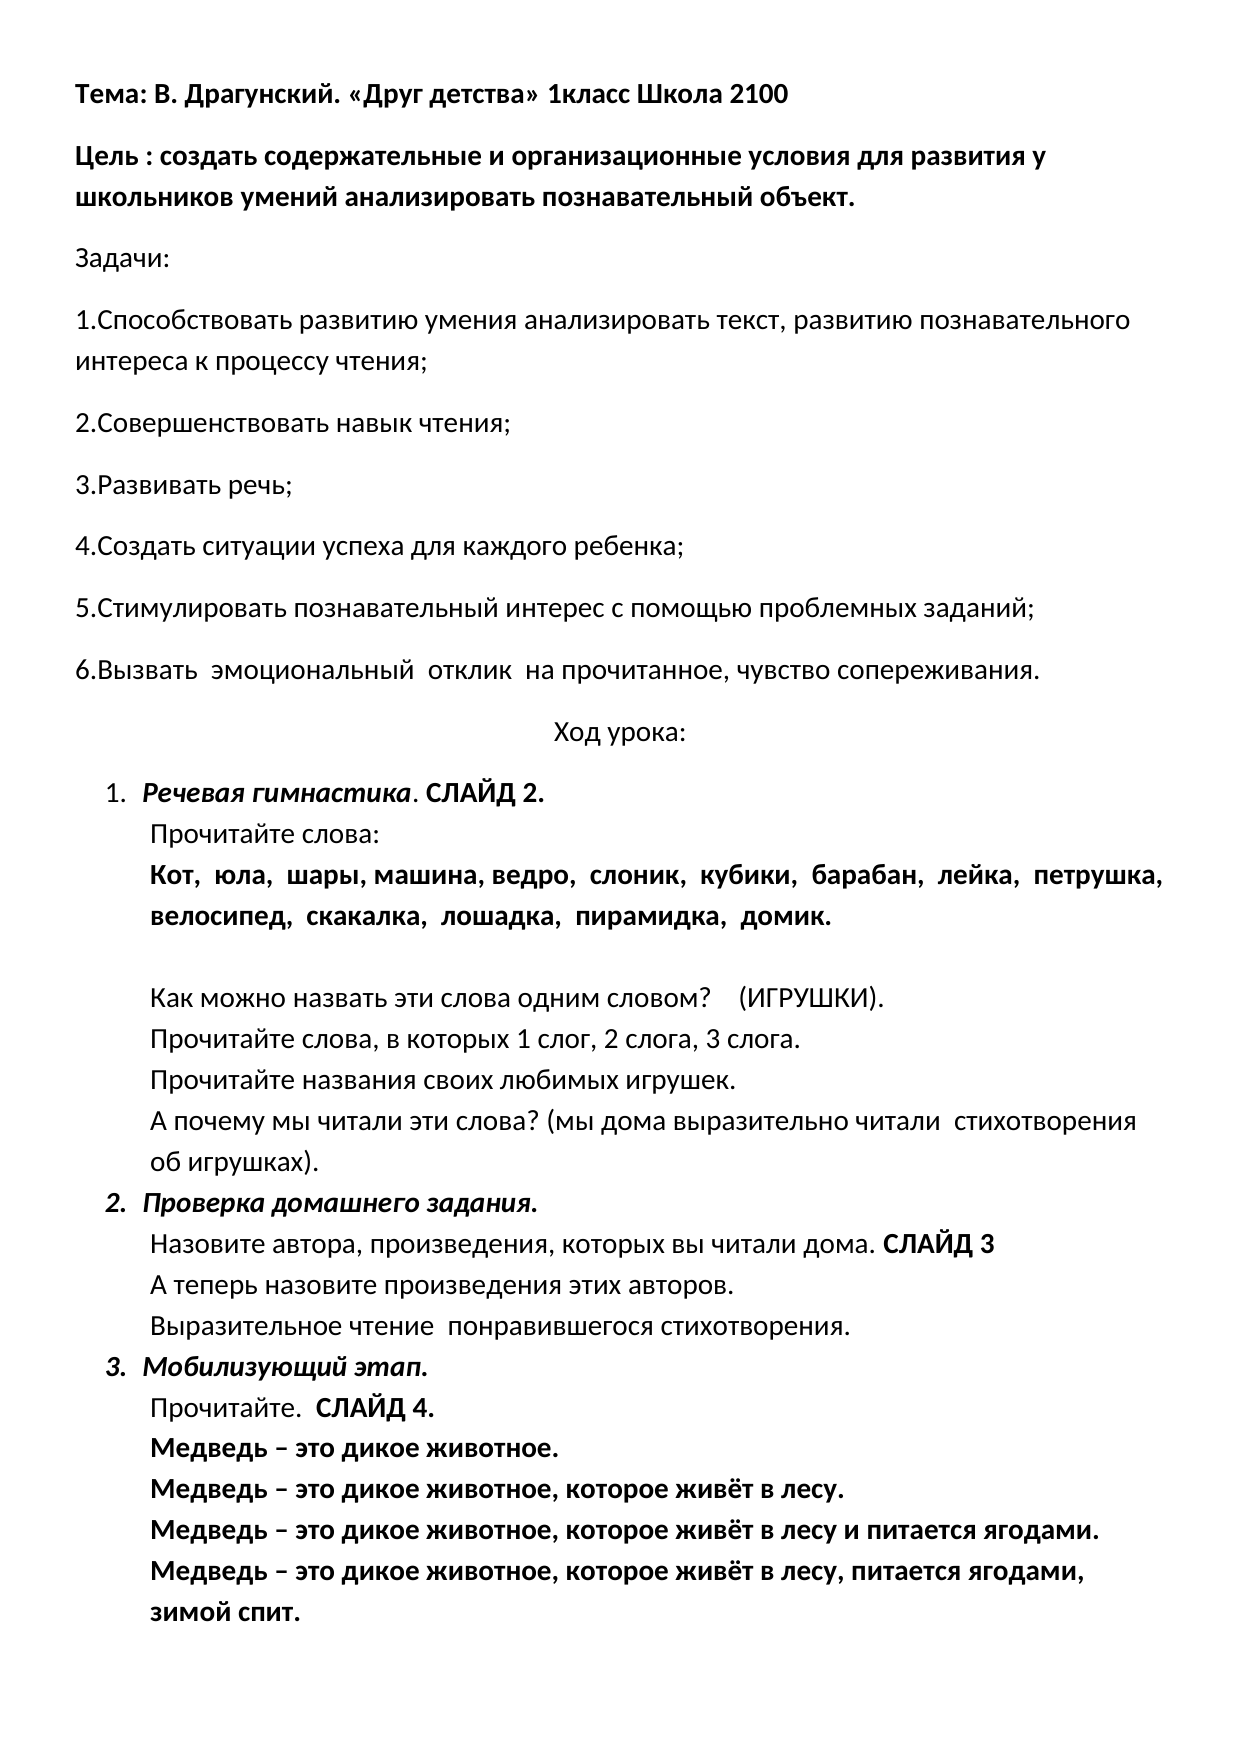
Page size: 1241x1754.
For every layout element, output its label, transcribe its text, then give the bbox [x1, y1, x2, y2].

list Медведь – это дикое животное, которое живёт в лесу. [150, 1471, 1165, 1506]
text Цель : создать содержательные и организационные условия для развития у школьников умений анализировать познавательный объект. [75, 137, 1165, 213]
list Прочитайте слова: [150, 816, 1165, 851]
text 3.Развивать речь; [75, 466, 1165, 501]
text Задачи: [75, 239, 1165, 275]
list Речевая гимнастика. СЛАЙД 2. [104, 774, 1165, 810]
list Медведь – это дикое животное, которое живёт в лесу и питается ягодами. [150, 1511, 1165, 1547]
list Медведь – это дикое животное. [150, 1429, 1165, 1465]
list Выразительное чтение понравившегося стихотворения. [150, 1307, 1165, 1342]
list А теперь назовите произведения этих авторов. [150, 1266, 1165, 1301]
text 6.Вызвать эмоциональный отклик на прочитанное, чувство сопереживания. [75, 651, 1165, 687]
list Прочитайте слова, в которых 1 слог, 2 слога, 3 слога. [150, 1020, 1165, 1056]
list Как можно назвать эти слова одним словом? (ИГРУШКИ). [150, 979, 1165, 1015]
text 2.Совершенствовать навык чтения; [75, 404, 1165, 439]
text 1.Способствовать развитию умения анализировать текст, развитию познавательного интереса к процессу чтения; [75, 301, 1165, 378]
text 4.Создать ситуации успеха для каждого ребенка; [75, 527, 1165, 563]
text 5.Стимулировать познавательный интерес с помощью проблемных заданий; [75, 589, 1165, 625]
list Мобилизующий этап. [104, 1348, 1165, 1383]
list А почему мы читали эти слова? (мы дома выразительно читали стихотворения об игрушках). [150, 1102, 1165, 1179]
list Проверка домашнего задания. [104, 1184, 1165, 1219]
list Прочитайте. СЛАЙД 4. [150, 1389, 1165, 1424]
text Ход урока: [75, 713, 1165, 748]
text Тема: В. Драгунский. «Друг детства» 1класс Школа 2100 [75, 75, 1165, 111]
list Медведь – это дикое животное, которое живёт в лесу, питается ягодами, зимой спит. [150, 1552, 1165, 1629]
list Прочитайте названия своих любимых игрушек. [150, 1061, 1165, 1097]
list Кот, юла, шары, машина, ведро, слоник, кубики, барабан, лейка, петрушка, велосипед, скакалка, лошадка, пирамидка, домик. [150, 856, 1165, 933]
list Назовите автора, произведения, которых вы читали дома. СЛАЙД 3 [150, 1225, 1165, 1261]
